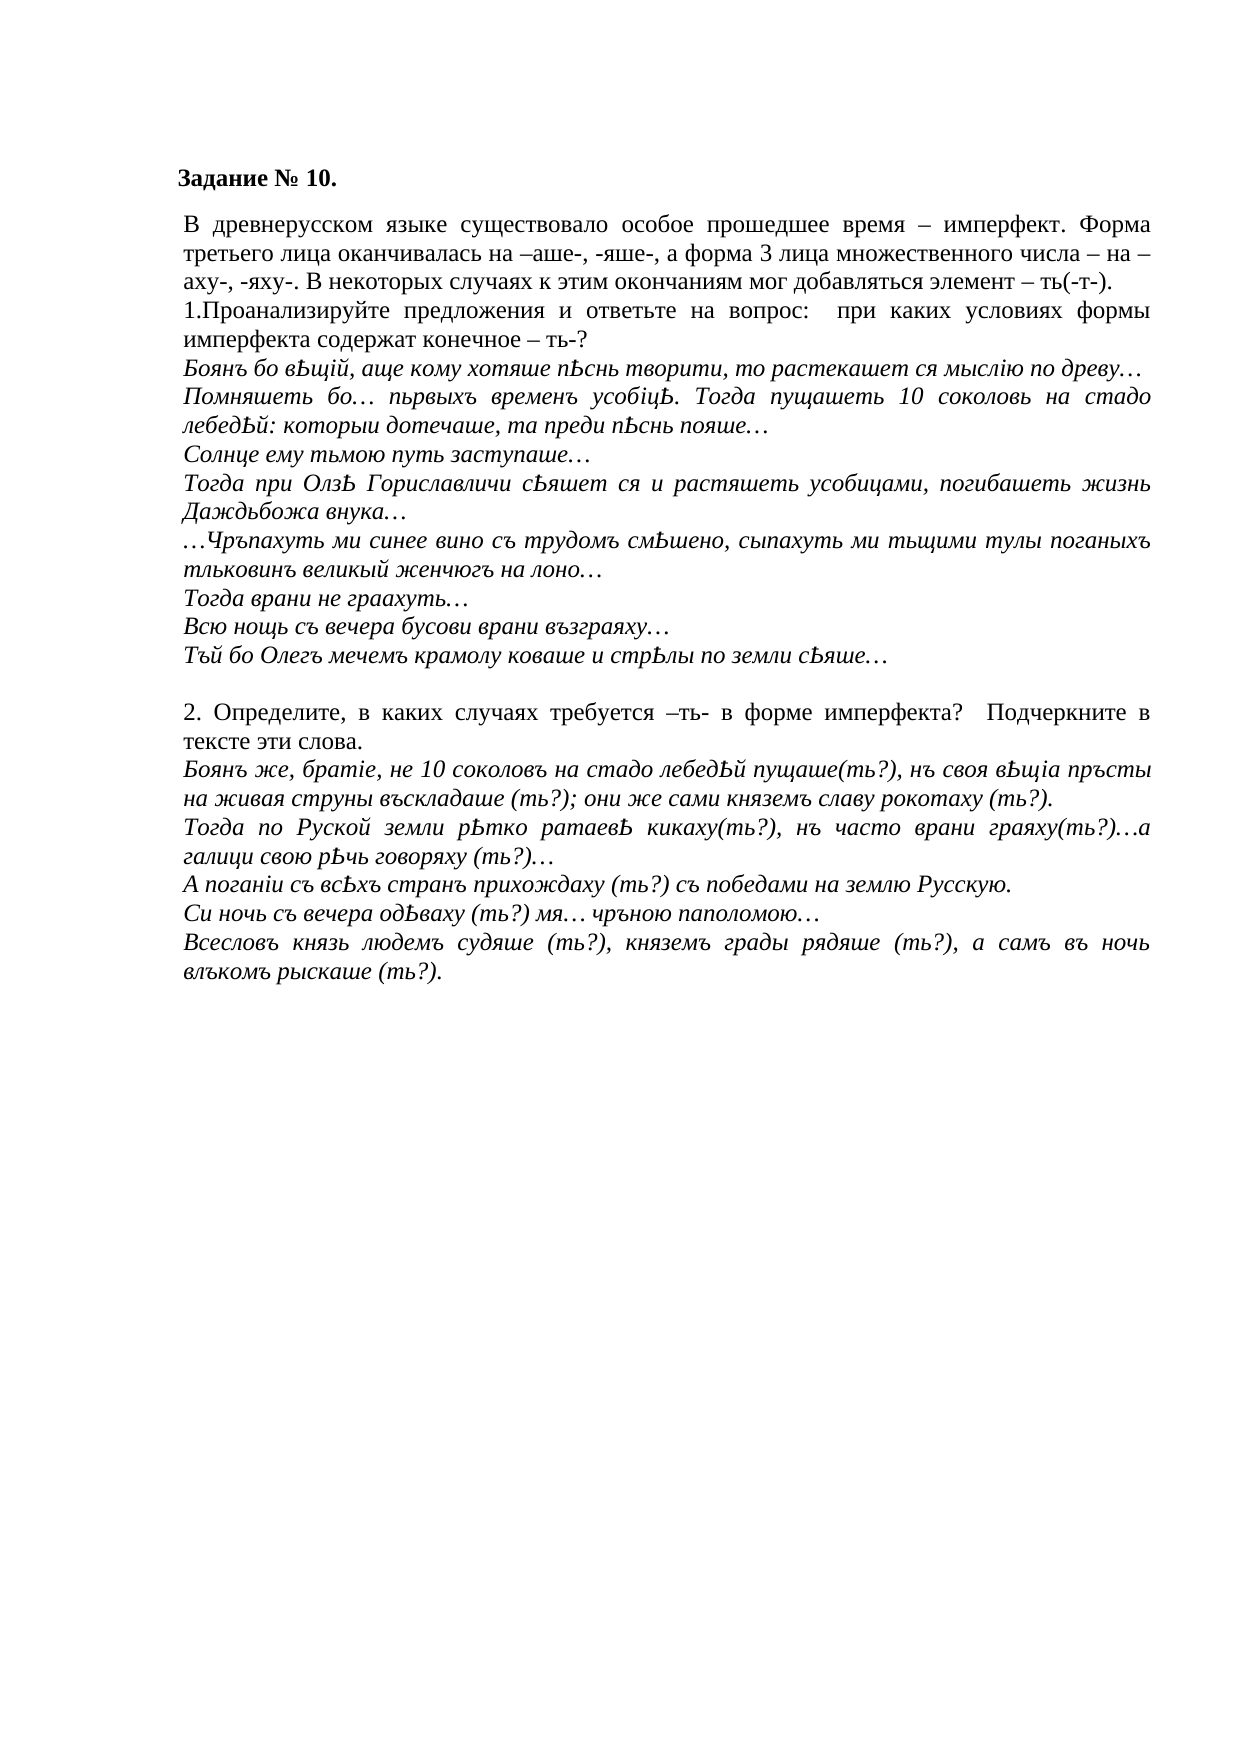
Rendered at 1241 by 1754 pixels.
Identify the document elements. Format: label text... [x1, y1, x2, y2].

text Всю нощь съ вечера бусови врани възграяху… [183, 611, 1152, 640]
text 1.Проанализируйте предложения и ответьте на вопрос: при каких условиях формы имперфекта содержат конечное – ть-? [183, 295, 1152, 353]
text Си ночь съ вечера одҌваху (ть?) мя… чръною паполомою… [183, 898, 1152, 927]
text В древнерусском языке существовало особое прошедшее время – имперфект. Форма третьего лица оканчивалась на –аше-, -яше-, а форма 3 лица множественного числа – на –аху-, -яху-. В некоторых случаях к этим окончаниям мог добавляться элемент – ть(-т-). [183, 209, 1152, 295]
text Боянъ бо вҌщiй, аще кому хотяше пҌснь творити, то растекашет ся мыслiю по древу… [183, 353, 1152, 381]
text 2. Определите, в каких случаях требуется –ть- в форме имперфекта? Подчеркните в тексте эти слова. [183, 697, 1152, 754]
text …Чръпахуть ми синее вино съ трудомъ смҌшено, сыпахуть ми тьщими тулы поганыхъ тльковинъ великый женчюгъ на лоно… [183, 525, 1152, 583]
text Тогда врани не граахуть… [183, 583, 1152, 611]
text Всесловъ князь людемъ судяше (ть?), княземъ грады рядяше (ть?), а самъ въ ночь влъкомъ рыскаше (ть?). [183, 927, 1152, 984]
text Помняшеть бо… пьрвыхъ временъ усобiцҌ. Тогда пущашеть 10 соколовь на стадо лебедҌй: которыи дотечаше, та преди пҌснь пояше… [183, 381, 1152, 439]
text Боянъ же, братiе, не 10 соколовъ на стадо лебедҌй пущаше(ть?), нъ своя вҌщiа пръсты на живая струны въскладаше (ть?); они же сами княземъ славу рокотаху (ть?). [183, 754, 1152, 812]
text Тогда по Руской земли рҌтко ратаевҌ кикаху(ть?), нъ часто врани граяху(ть?)…а галици свою рҌчь говоряху (ть?)… [183, 812, 1152, 869]
text Солнце ему тьмою путь заступаше… [183, 439, 1152, 468]
text Тъй бо Олегъ мечемъ крамолу коваше и стрҌлы по земли сҌяше… [183, 640, 1152, 669]
text А поганiи съ всҌхъ странъ прихождаху (ть?) съ победами на землю Русскую. [183, 869, 1152, 898]
text Задание № 10. [177, 163, 1152, 192]
text Тогда при ОлзҌ Гориславличи сҌяшет ся и растяшеть усобицами, погибашеть жизнь Даждьбожа внука… [183, 468, 1152, 525]
